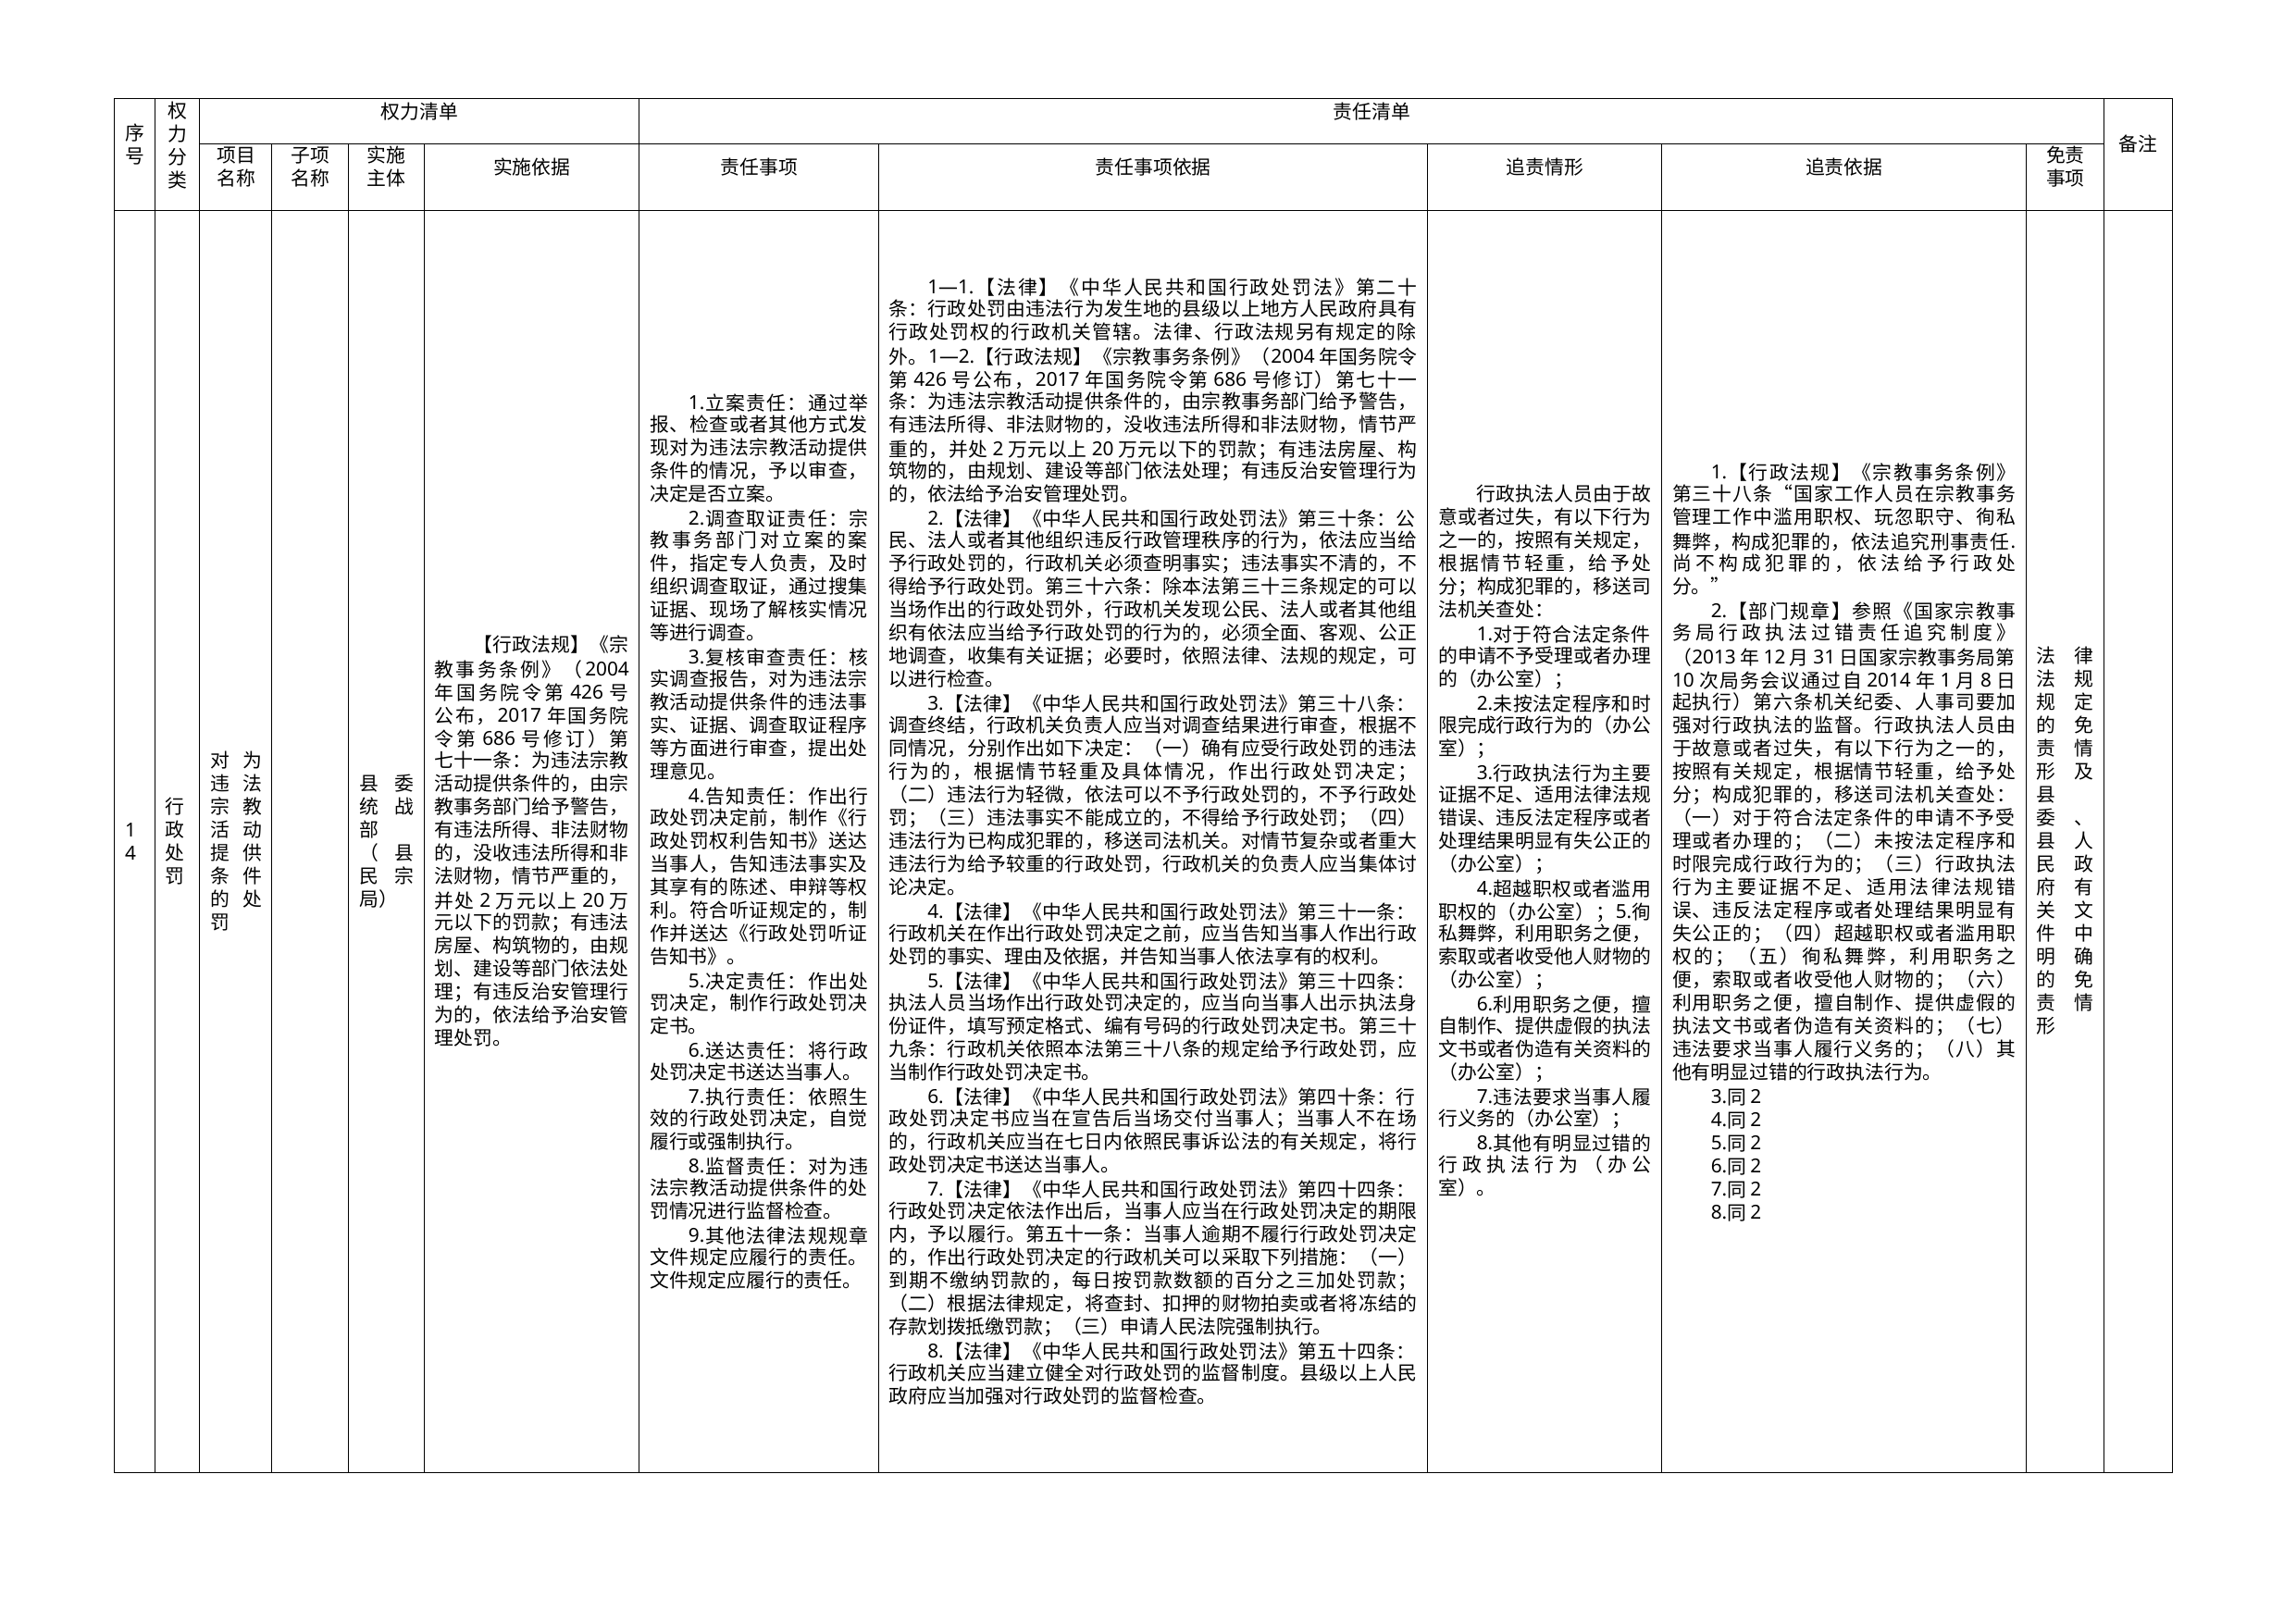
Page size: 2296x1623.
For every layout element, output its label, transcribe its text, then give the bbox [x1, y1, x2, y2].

table_cell 责任事项 [639, 144, 878, 210]
table_cell 法律法规规定的免责情形及县委、县人民政府有关文件中明确的免责情形 [2027, 211, 2104, 1472]
table_cell 1—1.【法律】《中华人民共和国行政处罚法》第二十条：行政处罚由违法行为发生地的县级以上地方人民政府具有行政处罚权的行政机关管辖。法律、行政法规另有规定的除外。1—2.【行政法规】《宗教事务条例》（2004年国务院令第426号公布，2017年国务院令第686号修订）第七十一条：为违法宗教活动提供条件的，由宗教事务部门给予警告，有违法所得、非法财物的，没收违法所得和非法财物，情节严重的，并处2万元以上20万元以下的罚款；有违法房屋、构筑物的，由规划、建设等部门依法处理；有违反治安管理行为的，依法给予治安管理处罚。 2.【法律】《中华人民共和国行政处罚法》第三十条：公民、法人或者其他组织违反行政管理秩序的行为，依法应当给予行政处罚的，行政机关必须查明事实；违法事实不清的，不得给予行政处罚。第三十六条：除本法第三十三条规定的可以当场作出的行政处罚外，行政机关发现公民、法人或者其他组织有依法应当给予行政处罚的行为的，必须全面、客观、公正地调查，收集有关证据；必要时，依照法律、法规的规定，可以进行检查。 3.【法律】《中华人民共和国行政处罚法》第三十八条：调查终结，行政机关负责人应当对调查结果进行审查，根据不同情况，分别作出如下决定：（一）确有应受行政处罚的违法行为的，根据情节轻重及具体情况，作出行政处罚决定；（二）违法行为轻微，依法可以不予行政处罚的，不予行政处罚；（三）违法事实不能成立的，不得给予行政处罚；（四）违法行为已构成犯罪的，移送司法机关。对情节复杂或者重大违法行为给予较重的行政处罚，行政机关的负责人应当集体讨论决定。 4.【法律】《中华人民共和国行政处罚法》第三十一条：行政机关在作出行政处罚决定之前，应当告知当事人作出行政处罚的事实、理由及依据，并告知当事人依法享有的权利。 5.【法律】《中华人民共和国行政处罚法》第三十四条：执法人员当场作出行政处罚决定的，应当向当事人出示执法身份证件，填写预定格式、编有号码的行政处罚决定书。第三十九条：行政机关依照本法第三十八条的规定给予行政处罚，应当制作行政处罚决定书。 6.【法律】《中华人民共和国行政处罚法》第四十条：行政处罚决定书应当在宣告后当场交付当事人；当事人不在场的，行政机关应当在七日内依照民事诉讼法的有关规定，将行政处罚决定书送达当事人。 7.【法律】《中华人民共和国行政处罚法》第四十四条：行政处罚决定依法作出后，当事人应当在行政处罚决定的期限内，予以履行。第五十一条：当事人逾期不履行行政处罚决定的，作出行政处罚决定的行政机关可以采取下列措施：（一）到期不缴纳罚款的，每日按罚款数额的百分之三加处罚款；（二）根据法律规定，将查封、扣押的财物拍卖或者将冻结的存款划拨抵缴罚款；（三）申请人民法院强制执行。 8.【法律】《中华人民共和国行政处罚法》第五十四条：行政机关应当建立健全对行政处罚的监督制度。县级以上人民政府应当加强对行政处罚的监督检查。 [879, 211, 1427, 1472]
table_cell 实施主体 [349, 144, 424, 210]
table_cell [1662, 211, 2026, 1472]
table_header 备注 [2104, 99, 2172, 210]
table_cell 实施依据 [425, 144, 639, 210]
table_cell 追责依据 [1662, 144, 2026, 210]
table_header 序号 [115, 99, 155, 210]
table_cell [272, 211, 348, 1472]
table_cell 1.立案责任：通过举报、检查或者其他方式发现对为违法宗教活动提供条件的情况，予以审查，决定是否立案。 2.调查取证责任：宗教事务部门对立案的案件，指定专人负责，及时组织调查取证，通过搜集证据、现场了解核实情况等进行调查。 3.复核审查责任：核实调查报告，对为违法宗教活动提供条件的违法事实、证据、调查取证程序等方面进行审查，提出处理意见。 4.告知责任：作出行政处罚决定前，制作《行政处罚权利告知书》送达当事人，告知违法事实及其享有的陈述、申辩等权利。符合听证规定的，制作并送达《行政处罚听证告知书》。 5.决定责任：作出处罚决定，制作行政处罚决定书。 6.送达责任：将行政处罚决定书送达当事人。 7.执行责任：依照生效的行政处罚决定，自觉履行或强制执行。 8.监督责任：对为违法宗教活动提供条件的处罚情况进行监督检查。 9.其他法律法规规章文件规定应履行的责任。文件规定应履行的责任。 [639, 211, 878, 1472]
table_cell 对为违法宗教活动提供条件的处罚 [200, 211, 271, 1472]
table_cell 县委统战部（县民宗局） [349, 211, 424, 1472]
table_cell 免责事项 [2027, 144, 2104, 210]
table_cell 责任事项依据 [879, 144, 1427, 210]
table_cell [1428, 211, 1661, 1472]
table_header 责任清单 [639, 99, 2104, 143]
table_header 权力清单 [200, 99, 639, 143]
table_header 权力分类 [155, 99, 199, 210]
table_cell 项目名称 [200, 144, 271, 210]
table_cell 追责情形 [1428, 144, 1661, 210]
table_cell 子项名称 [272, 144, 348, 210]
table_cell 【行政法规】《宗教事务条例》（2004年国务院令第426号公布，2017年国务院令第686号修订）第七十一条：为违法宗教活动提供条件的，由宗教事务部门给予警告，有违法所得、非法财物的，没收违法所得和非法财物，情节严重的，并处2万元以上20万元以下的罚款；有违法房屋、构筑物的，由规划、建设等部门依法处理；有违反治安管理行为的，依法给予治安管理处罚。 [425, 211, 639, 1472]
table_cell 行政处罚 [155, 211, 199, 1472]
table_cell [2104, 211, 2172, 1472]
table_cell 14 [115, 211, 155, 1472]
